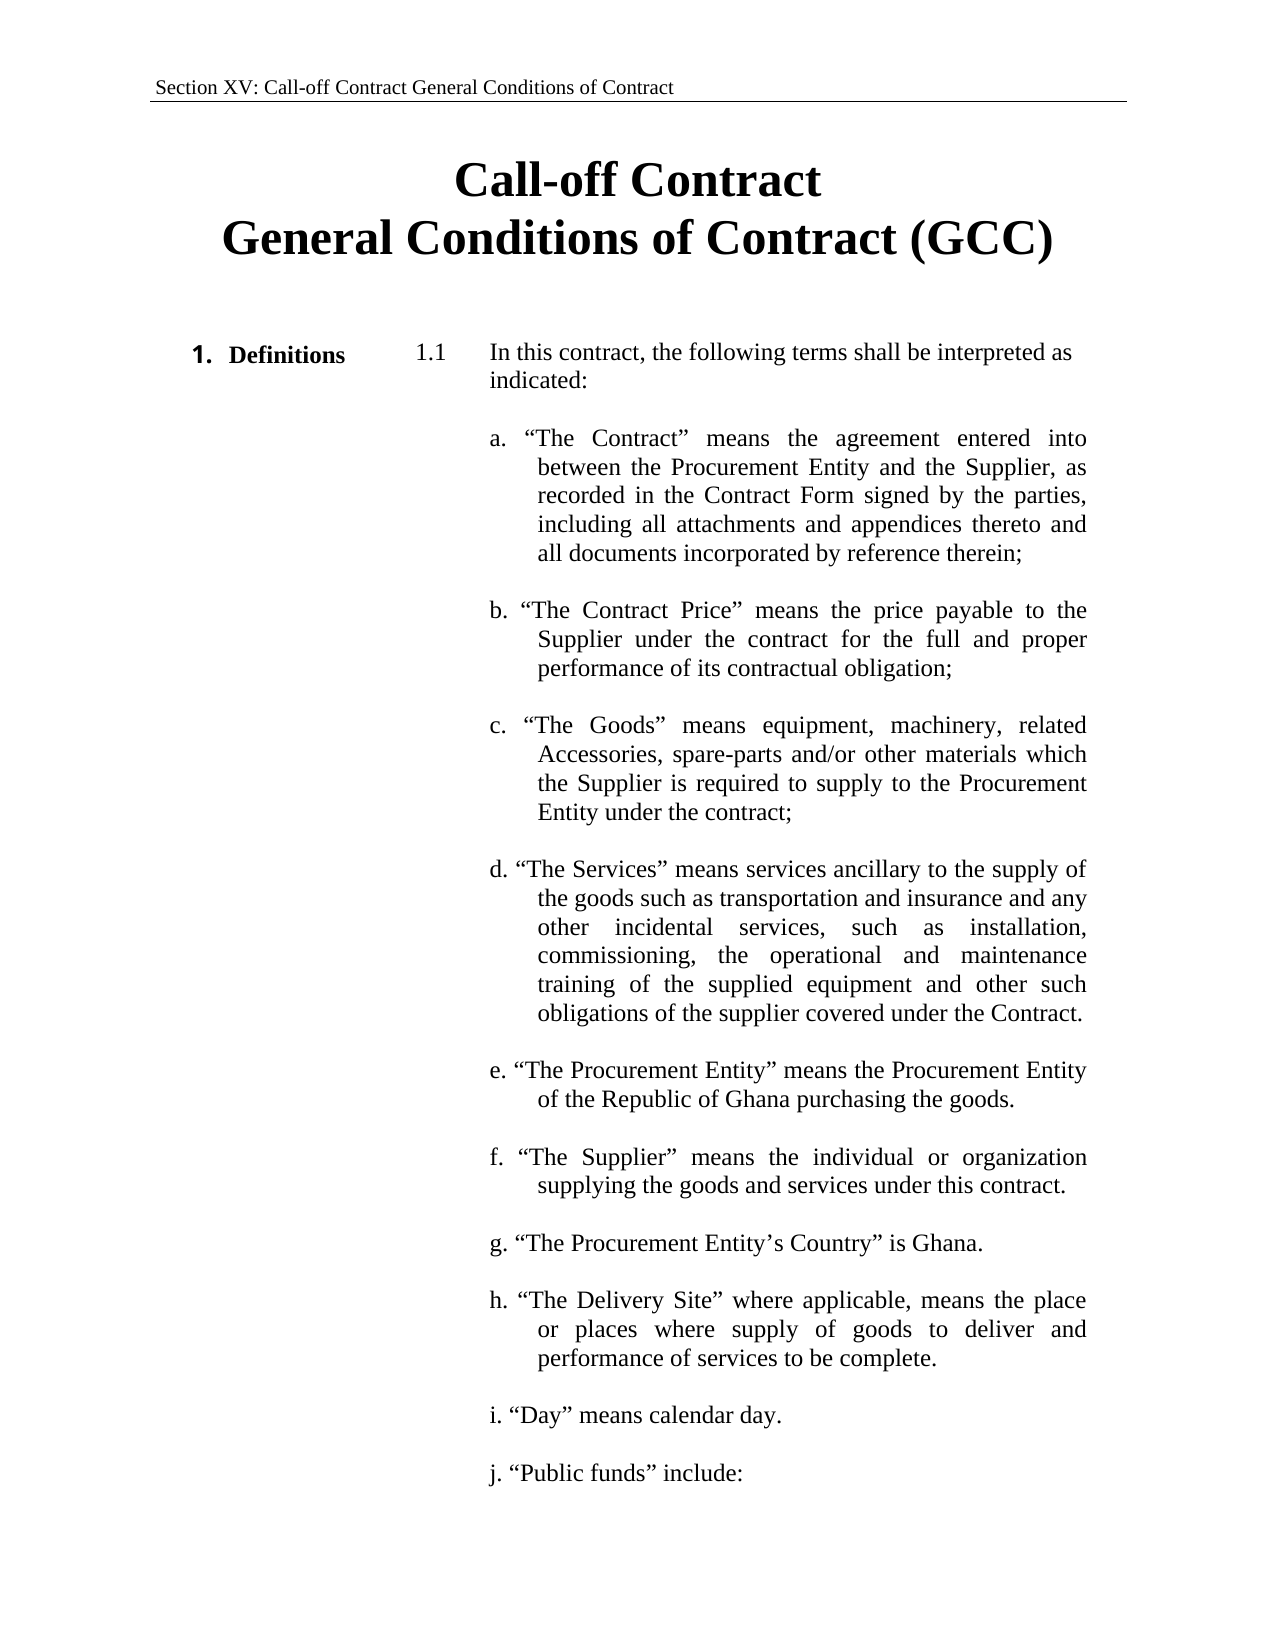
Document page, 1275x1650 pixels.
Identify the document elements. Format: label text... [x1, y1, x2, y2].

table_header Definitions [143, 337, 402, 1487]
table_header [480, 337, 1099, 1487]
text General Conditions of Contract (GCC) [150, 207, 1125, 265]
table_header 1.1 [406, 337, 476, 1487]
text Call-off Contract [150, 150, 1125, 207]
